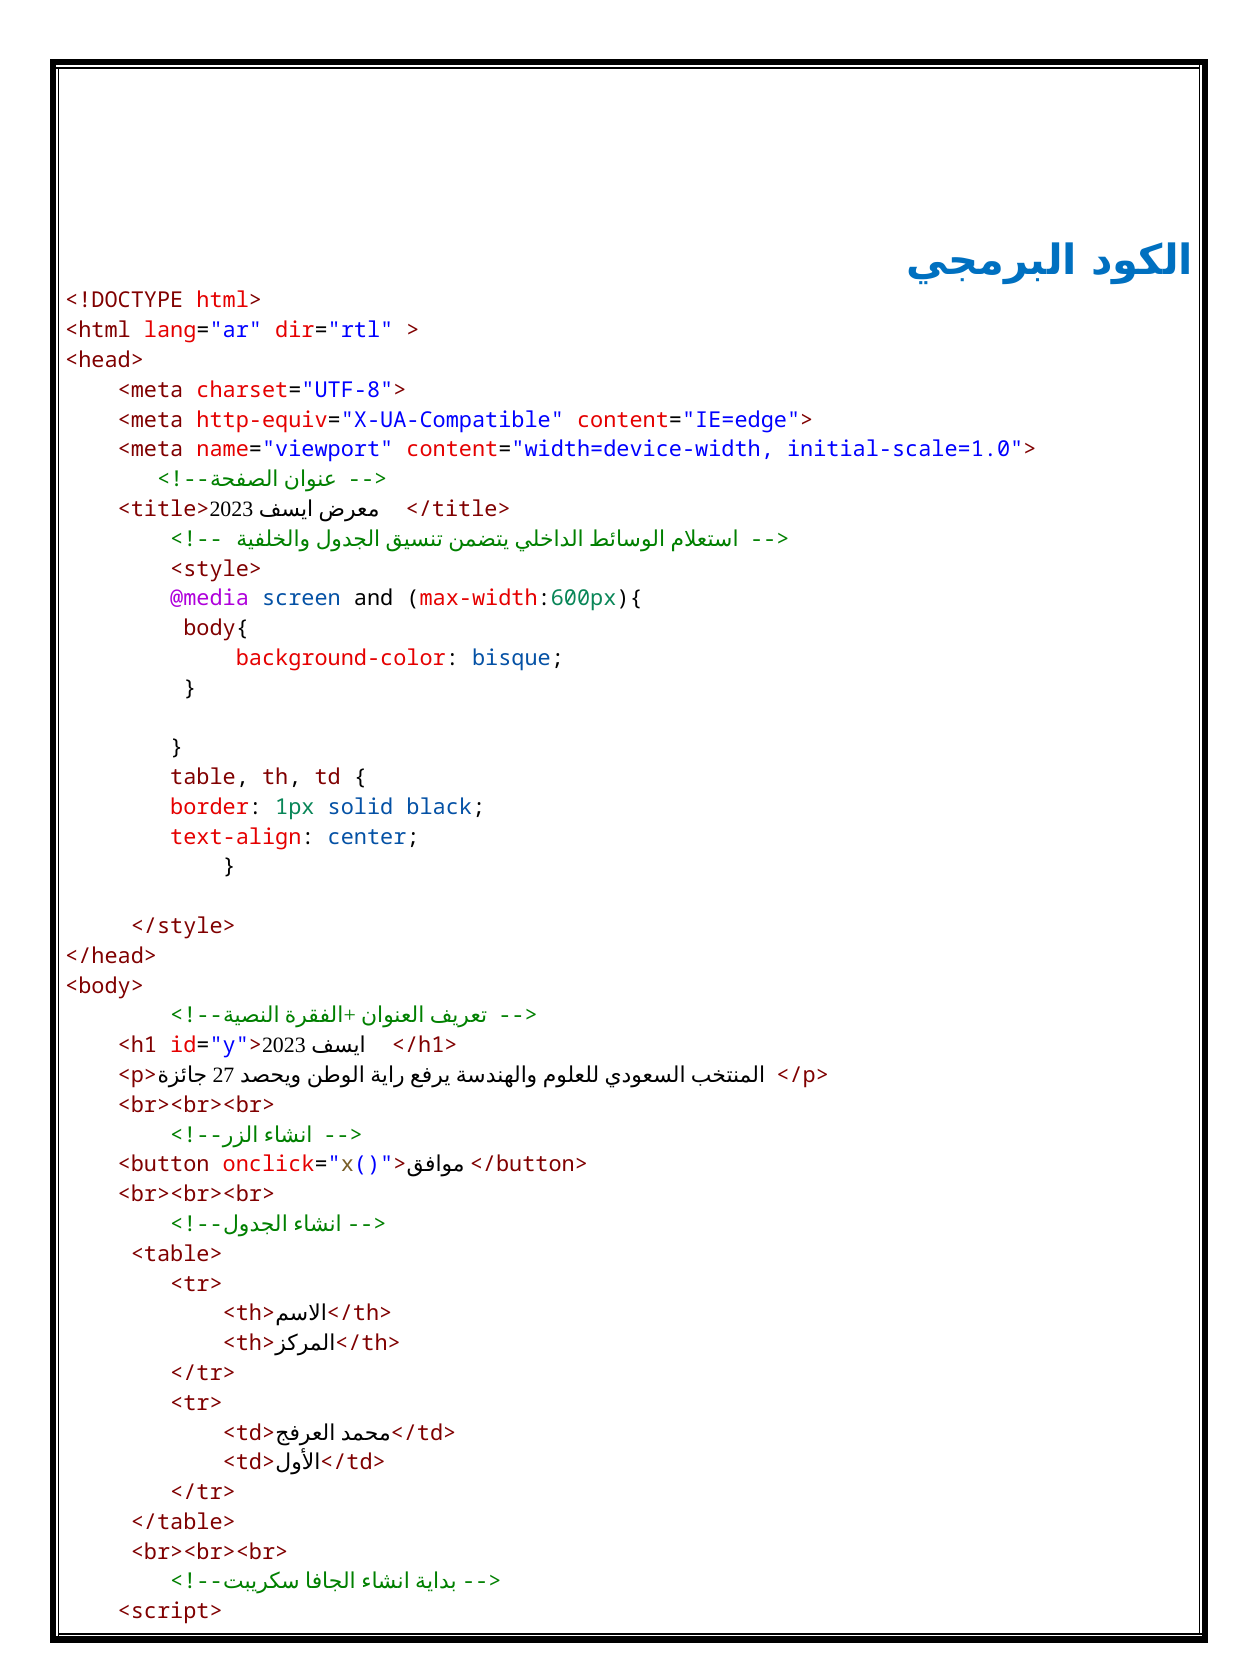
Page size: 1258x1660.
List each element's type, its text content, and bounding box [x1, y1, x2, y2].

text <button onclick="x()">موافق </button> [65, 1148, 1193, 1178]
text <!--انشاء الجدول --> [65, 1208, 1193, 1238]
text } [65, 851, 1193, 880]
text <tr> [65, 1268, 1193, 1297]
text @media screen and (max-width:600px){ [65, 582, 1193, 612]
text <h1 id="y">ايسف 2023 </h1> [65, 1029, 1193, 1059]
text body{ [65, 612, 1193, 642]
text table, th, td { [65, 761, 1193, 791]
text <td>الأول</td> [65, 1446, 1193, 1476]
text <html lang="ar" dir="rtl" > [65, 314, 1193, 344]
text </head> [65, 940, 1193, 970]
text <!--انشاء الزر --> [65, 1119, 1193, 1148]
text <!--عنوان الصفحة --> [65, 463, 1193, 493]
text <td>محمد العرفج</td> [65, 1417, 1193, 1446]
text <br><br><br> [65, 1089, 1193, 1119]
text <table> [65, 1238, 1193, 1268]
text </tr> [65, 1476, 1193, 1506]
text <!--تعريف العنوان +الفقرة النصية --> [65, 999, 1193, 1029]
text <th>المركز</th> [65, 1327, 1193, 1357]
text <!DOCTYPE html> [65, 284, 1193, 314]
text </table> [65, 1506, 1193, 1536]
text text-align: center; [65, 821, 1193, 851]
text <meta name="viewport" content="width=device-width, initial-scale=1.0"> [65, 433, 1193, 463]
text } [65, 672, 1193, 702]
text <style> [65, 553, 1193, 582]
text <p>المنتخب السعودي للعلوم والهندسة يرفع راية الوطن ويحصد 27 جائزة </p> [65, 1059, 1193, 1089]
text <head> [65, 344, 1193, 374]
text <th>الاسم</th> [65, 1297, 1193, 1327]
text </style> [65, 910, 1193, 940]
text <meta charset="UTF-8"> [65, 374, 1193, 404]
text <!-- استعلام الوسائط الداخلي يتضمن تنسيق الجدول والخلفية --> [65, 523, 1193, 553]
text <br><br><br> [65, 1536, 1193, 1566]
text background-color: bisque; [65, 642, 1193, 672]
text <tr> [65, 1387, 1193, 1417]
text <script> [65, 1595, 1193, 1625]
text </tr> [65, 1357, 1193, 1387]
text <!--بداية انشاء الجافا سكريبت --> [65, 1566, 1193, 1595]
text <meta http-equiv="X-UA-Compatible" content="IE=edge"> [65, 404, 1193, 433]
text <title>معرض ايسف 2023 </title> [65, 493, 1193, 523]
text border: 1px solid black; [65, 791, 1193, 821]
text <br><br><br> [65, 1178, 1193, 1208]
text الكود البرمجي [65, 236, 1193, 284]
text <body> [65, 970, 1193, 999]
text } [65, 731, 1193, 761]
